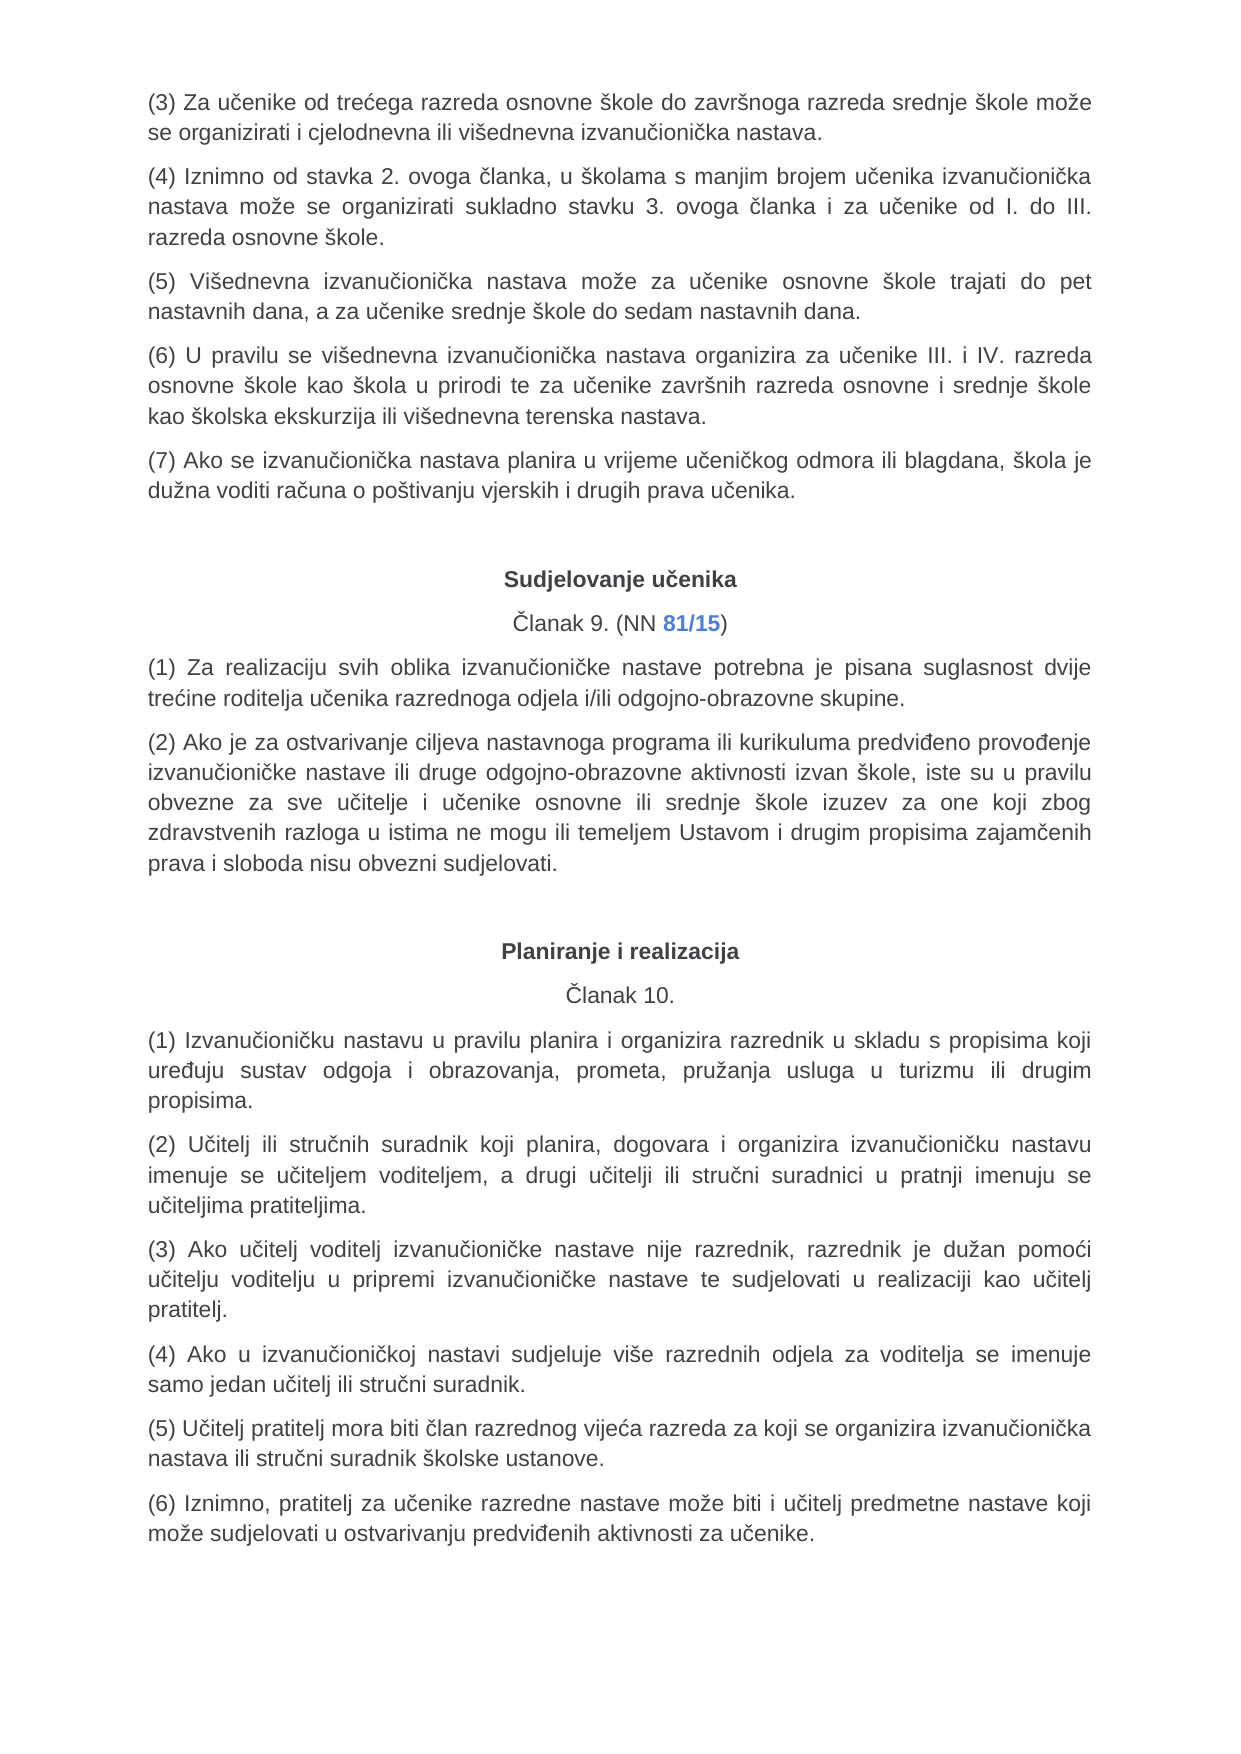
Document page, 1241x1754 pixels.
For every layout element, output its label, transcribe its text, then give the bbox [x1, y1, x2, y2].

text (4) Ako u izvanučioničkoj nastavi sudjeluje više razrednih odjela za voditelja se imenuje samo jedan učitelj ili stručni suradnik. [148, 1341, 1093, 1397]
text (6) U pravilu se višednevna izvanučionička nastava organizira za učenike III. i IV. razreda osnovne škole kao škola u prirodi te za učenike završnih razreda osnovne i srednje škole kao školska ekskurzija ili višednevna terenska nastava. [148, 342, 1093, 429]
text (2) Učitelj ili stručnih suradnik koji planira, dogovara i organizira izvanučioničku nastavu imenuje se učiteljem voditeljem, a drugi učitelji ili stručni suradnici u pratnji imenuju se učiteljima pratiteljima. [148, 1131, 1093, 1218]
text (3) Za učenike od trećega razreda osnovne škole do završnoga razreda srednje škole može se organizirati i cjelodnevna ili višednevna izvanučionička nastava. [148, 89, 1093, 145]
text (7) Ako se izvanučionička nastava planira u vrijeme učeničkog odmora ili blagdana, škola je dužna voditi računa o poštivanju vjerskih i drugih prava učenika. [148, 447, 1093, 503]
text Članak 10. [148, 982, 1093, 1009]
text (4) Iznimno od stavka 2. ovoga članka, u školama s manjim brojem učenika izvanučionička nastava može se organizirati sukladno stavku 3. ovoga članka i za učenike od I. do III. razreda osnovne škole. [148, 163, 1093, 250]
text (2) Ako je za ostvarivanje ciljeva nastavnoga programa ili kurikuluma predviđeno provođenje izvanučioničke nastave ili druge odgojno-obrazovne aktivnosti izvan škole, iste su u pravilu obvezne za sve učitelje i učenike osnovne ili srednje škole izuzev za one koji zbog zdravstvenih razloga u istima ne mogu ili temeljem Ustavom i drugim propisima zajamčenih prava i sloboda nisu obvezni sudjelovati. [148, 729, 1093, 876]
text (6) Iznimno, pratitelj za učenike razredne nastave može biti i učitelj predmetne nastave koji može sudjelovati u ostvarivanju predviđenih aktivnosti za učenike. [148, 1490, 1093, 1546]
text (3) Ako učitelj voditelj izvanučioničke nastave nije razrednik, razrednik je dužan pomoći učitelju voditelju u pripremi izvanučioničke nastave te sudjelovati u realizaciji kao učitelj pratitelj. [148, 1236, 1093, 1323]
text (1) Za realizaciju svih oblika izvanučioničke nastave potrebna je pisana suglasnost dvije trećine roditelja učenika razrednoga odjela i/ili odgojno-obrazovne skupine. [148, 654, 1093, 711]
text (5) Učitelj pratitelj mora biti član razrednog vijeća razreda za koji se organizira izvanučionička nastava ili stručni suradnik školske ustanove. [148, 1415, 1093, 1472]
text Članak 9. (NN 81/15) [148, 610, 1093, 636]
text (1) Izvanučioničku nastavu u pravilu planira i organizira razrednik u skladu s propisima koji uređuju sustav odgoja i obrazovanja, prometa, pružanja usluga u turizmu ili drugim propisima. [148, 1027, 1093, 1113]
text (5) Višednevna izvanučionička nastava može za učenike osnovne škole trajati do pet nastavnih dana, a za učenike srednje škole do sedam nastavnih dana. [148, 268, 1093, 324]
text Sudjelovanje učenika [148, 566, 1093, 592]
text Planiranje i realizacija [148, 938, 1093, 964]
